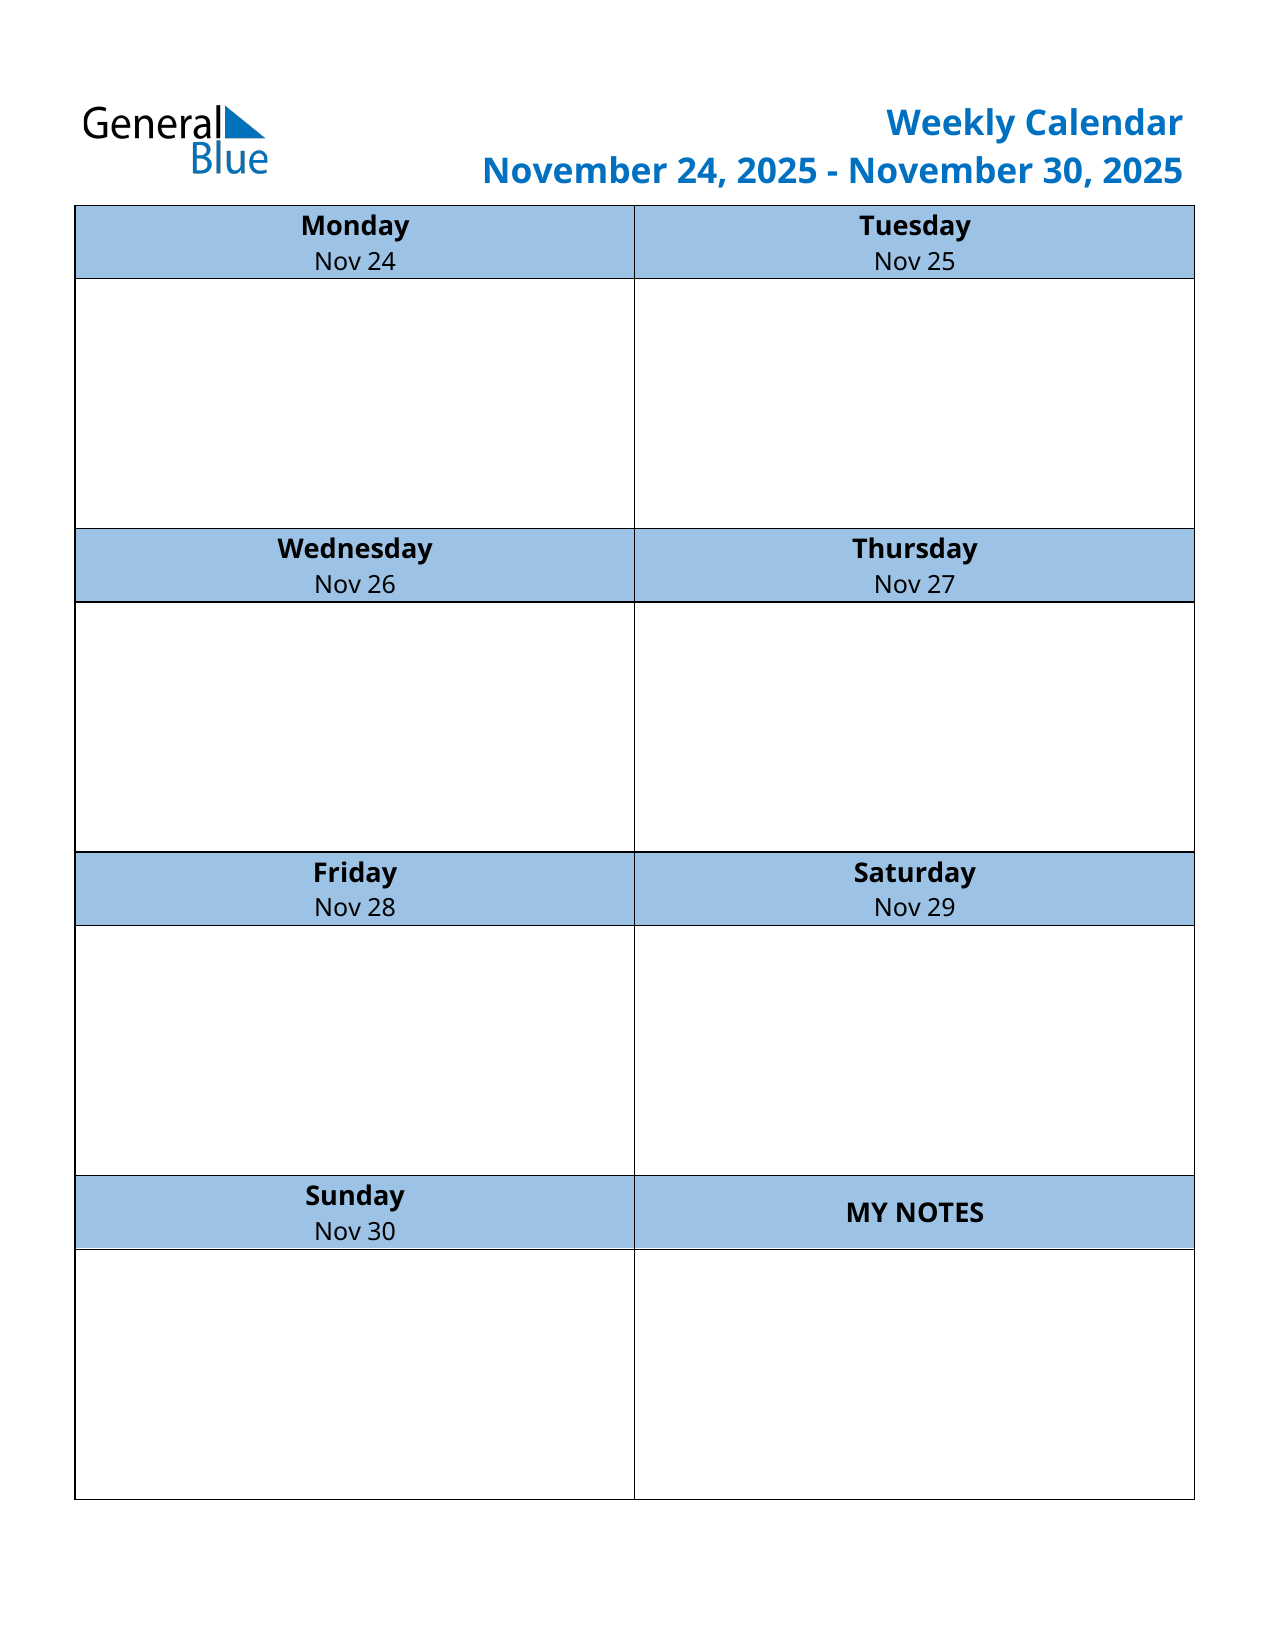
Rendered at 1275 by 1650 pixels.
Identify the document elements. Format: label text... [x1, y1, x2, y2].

table_cell [76, 279, 634, 528]
table_header Weekly Calendar November 24, 2025 - November 30, 2025 [75, 75, 1195, 205]
table_cell [76, 603, 634, 851]
table_cell [76, 926, 634, 1175]
table_cell Tuesday Nov 25 [635, 206, 1194, 278]
table_cell Friday Nov 28 [76, 853, 634, 925]
table_cell Monday Nov 24 [76, 206, 634, 278]
table_cell [76, 1250, 634, 1498]
table_cell Wednesday Nov 26 [76, 529, 634, 601]
table_cell Thursday Nov 27 [635, 529, 1194, 601]
table_cell [635, 279, 1194, 528]
table_cell [635, 1250, 1194, 1498]
table_cell Saturday Nov 29 [635, 853, 1194, 925]
table_cell [635, 926, 1194, 1175]
table_cell MY NOTES [635, 1176, 1194, 1248]
picture [83, 105, 268, 174]
table_cell [635, 603, 1194, 851]
table_cell Sunday Nov 30 [76, 1176, 634, 1248]
